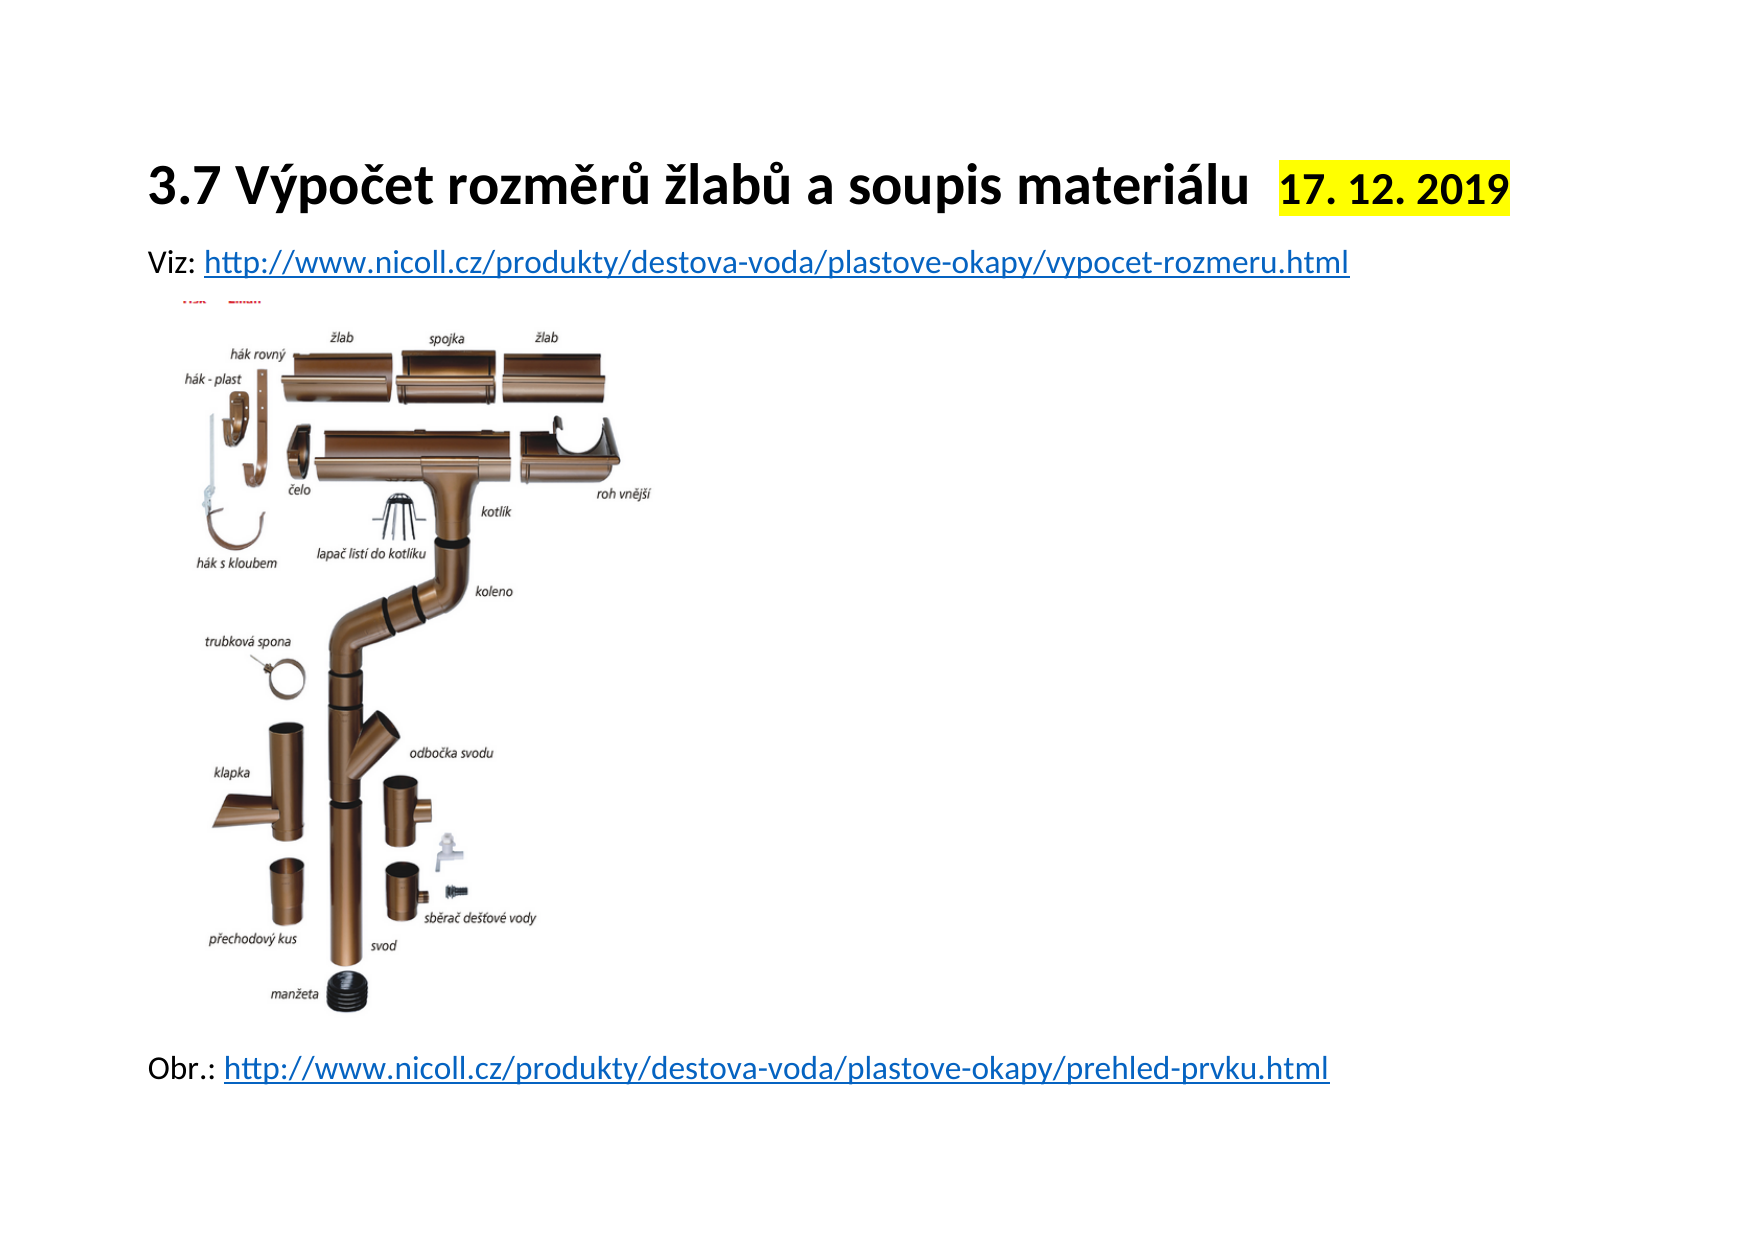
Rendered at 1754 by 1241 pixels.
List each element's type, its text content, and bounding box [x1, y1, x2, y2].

text Viz: http://www.nicoll.cz/produkty/destova-voda/plastove-okapy/vypocet-rozmeru.html [148, 241, 1606, 282]
text Obr.: http://www.nicoll.cz/produkty/destova-voda/plastove-okapy/prehled-prvku.html [148, 1047, 1606, 1088]
picture [147, 301, 689, 1029]
text 3.7 Výpočet rozměrů žlabů a soupis materiálu 17. 12. 2019 [148, 148, 1606, 219]
